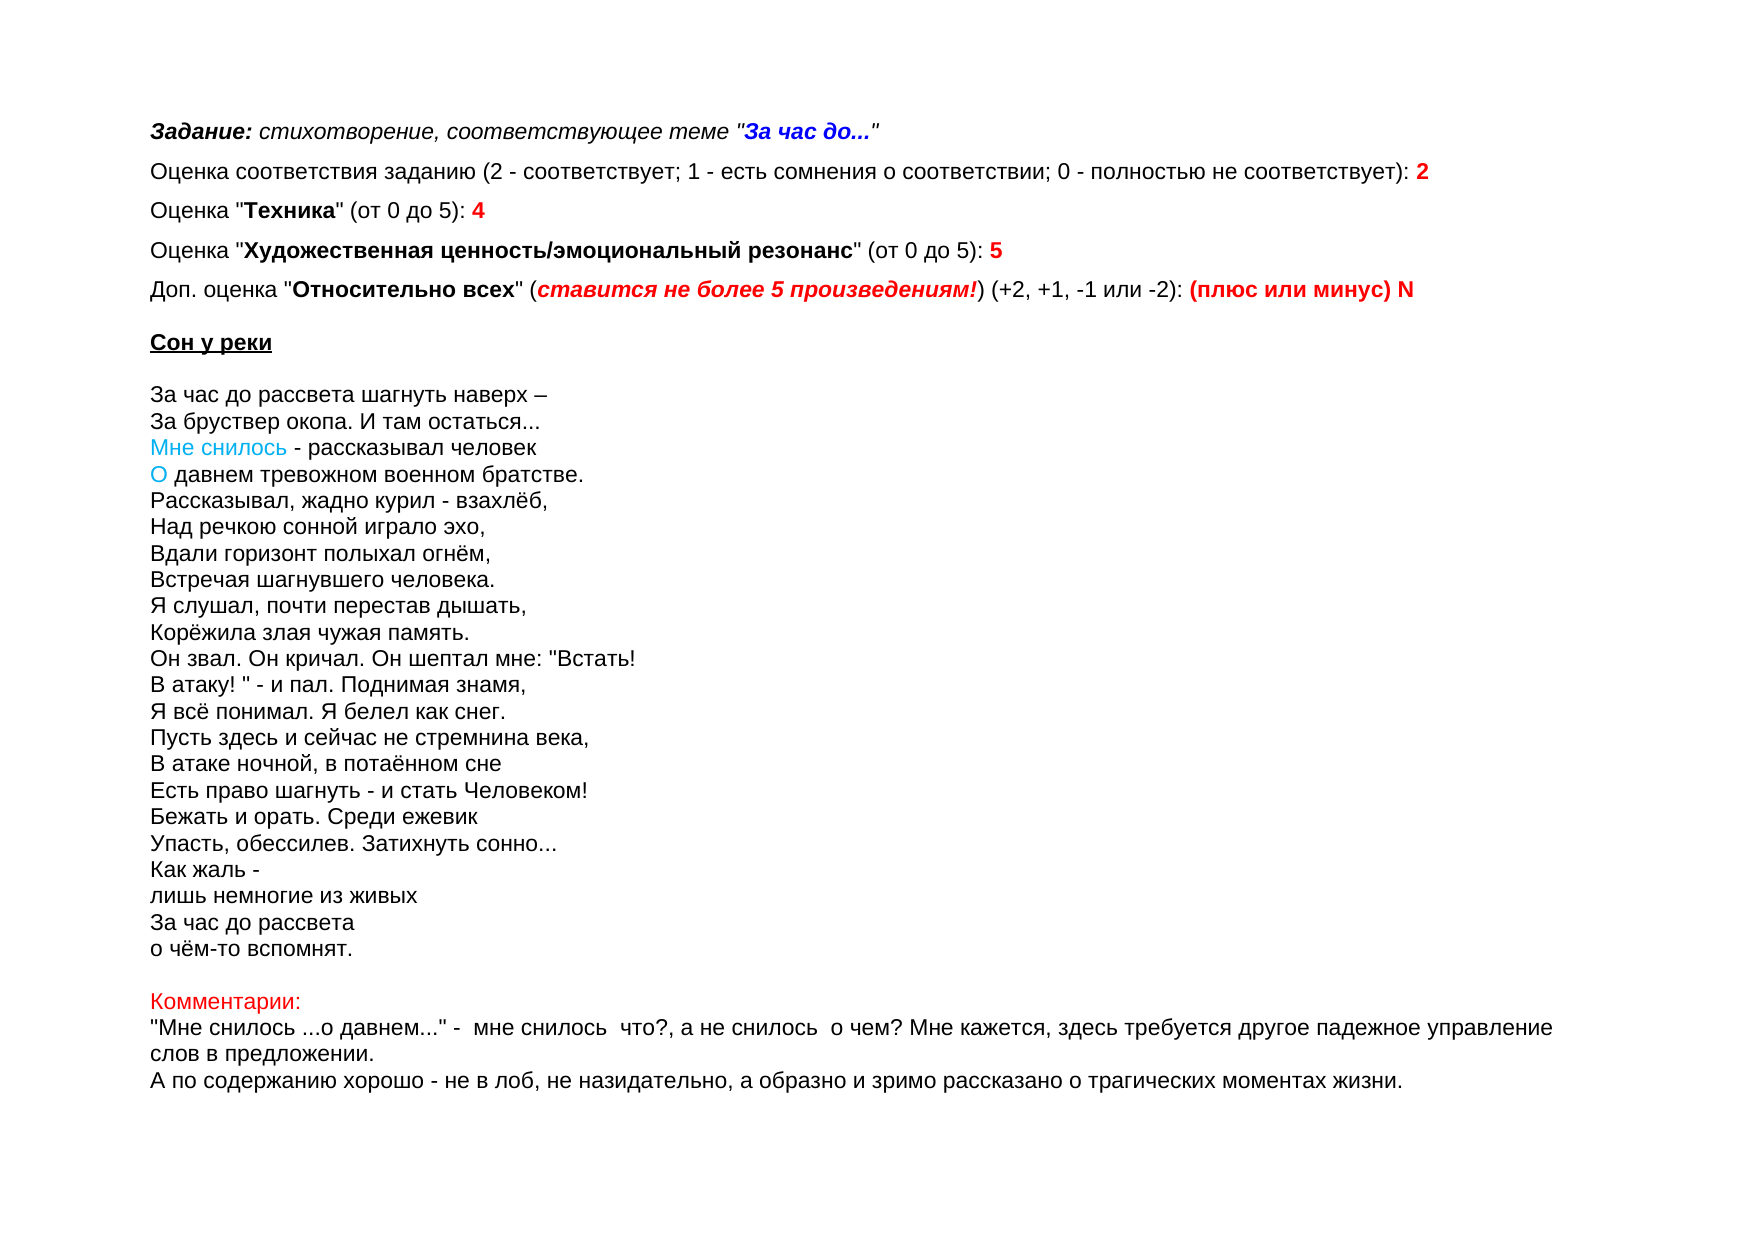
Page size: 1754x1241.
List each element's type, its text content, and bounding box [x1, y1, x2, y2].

text А по содержанию хорошо - не в лоб, не назидательно, а образно и зримо рассказано о трагических моментах жизни. [150, 1067, 1604, 1093]
text В атаку! " - и пал. Поднимая знамя, [150, 671, 1604, 698]
text Есть право шагнуть - и стать Человеком! [150, 777, 1604, 803]
text За час до рассвета [150, 908, 1604, 935]
text Комментарии: [150, 988, 1604, 1014]
text Пусть здесь и сейчас не стремнина века, [150, 724, 1604, 750]
text Я всё понимал. Я белел как снег. [150, 698, 1604, 724]
text За час до рассвета шагнуть наверх – [150, 381, 1604, 408]
text Он звал. Он кричал. Он шептал мне: "Встать! [150, 645, 1604, 671]
text о чём-то вспомнят. [150, 935, 1604, 961]
text Оценка "Техника" (от 0 до 5): 4 [150, 197, 1604, 223]
text Сон у реки [150, 329, 1604, 355]
text Задание: стихотворение, соответствующее теме "За час до..." [150, 118, 1604, 144]
text Оценка "Художественная ценность/эмоциональный резонанс" (от 0 до 5): 5 [150, 237, 1604, 263]
text Встречая шагнувшего человека. [150, 566, 1604, 592]
text Над речкою сонной играло эхо, [150, 513, 1604, 539]
text Как жаль - [150, 856, 1604, 882]
text Бежать и орать. Среди ежевик [150, 803, 1604, 829]
text "Мне снилось ...о давнем..." - мне снилось что?, а не снилось о чем? Мне кажется, здесь требуется другое падежное управление слов в предложении. [150, 1014, 1604, 1067]
text лишь немногие из живых [150, 882, 1604, 908]
text Корёжила злая чужая память. [150, 619, 1604, 645]
text В атаке ночной, в потаённом сне [150, 750, 1604, 777]
text Рассказывал, жадно курил - взахлёб, [150, 487, 1604, 513]
text Мне снилось - рассказывал человек [150, 434, 1604, 461]
text Упасть, обессилев. Затихнуть сонно... [150, 829, 1604, 856]
text Оценка соответствия заданию (2 - соответствует; 1 - есть сомнения о соответствии; 0 - полностью не соответствует): 2 [150, 158, 1604, 184]
text Я слушал, почти перестав дышать, [150, 592, 1604, 619]
text За бруствер окопа. И там остаться... [150, 408, 1604, 434]
text О давнем тревожном военном братстве. [150, 461, 1604, 487]
text Доп. оценка "Относительно всех" (ставится не более 5 произведениям!) (+2, +1, -1 или -2): (плюс или минус) N [150, 276, 1604, 302]
text Вдали горизонт полыхал огнём, [150, 539, 1604, 566]
